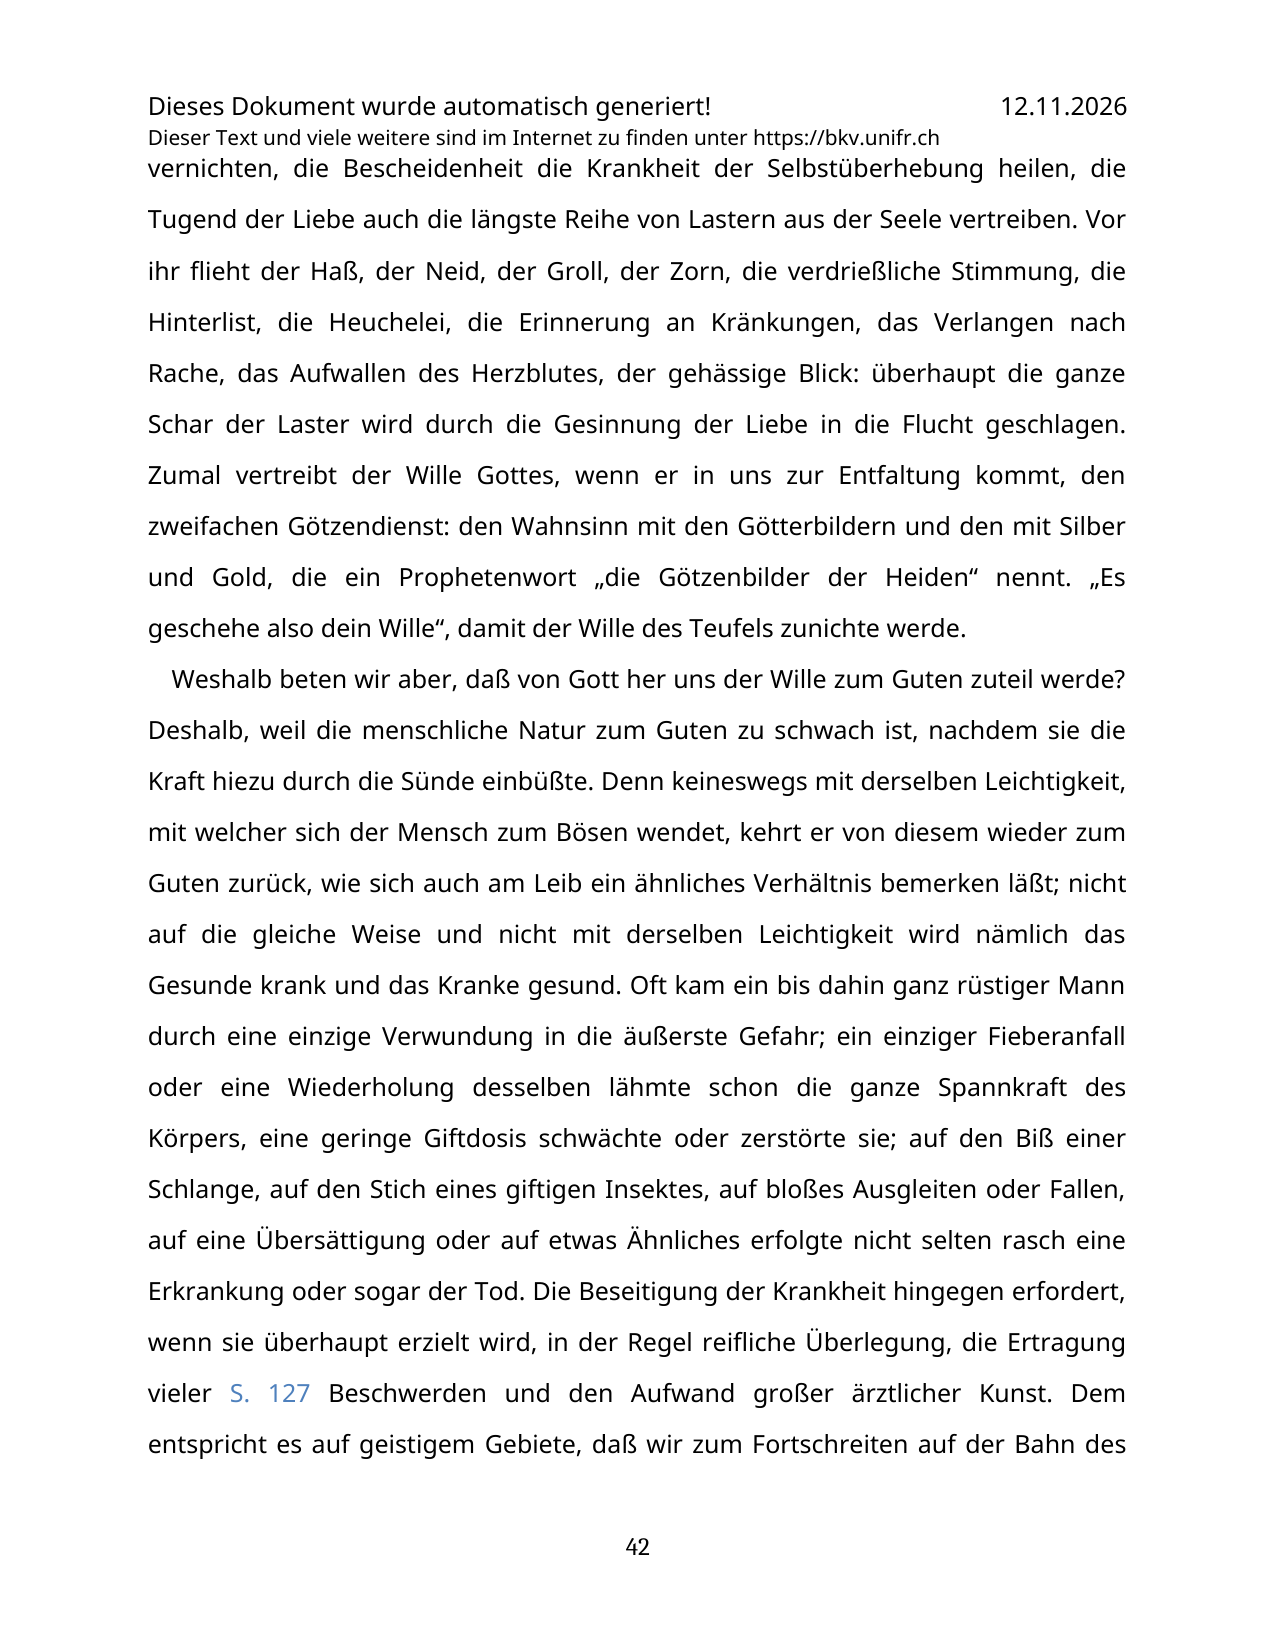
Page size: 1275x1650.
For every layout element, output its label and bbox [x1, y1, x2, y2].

text [148, 661, 1127, 1461]
text [148, 151, 1127, 644]
